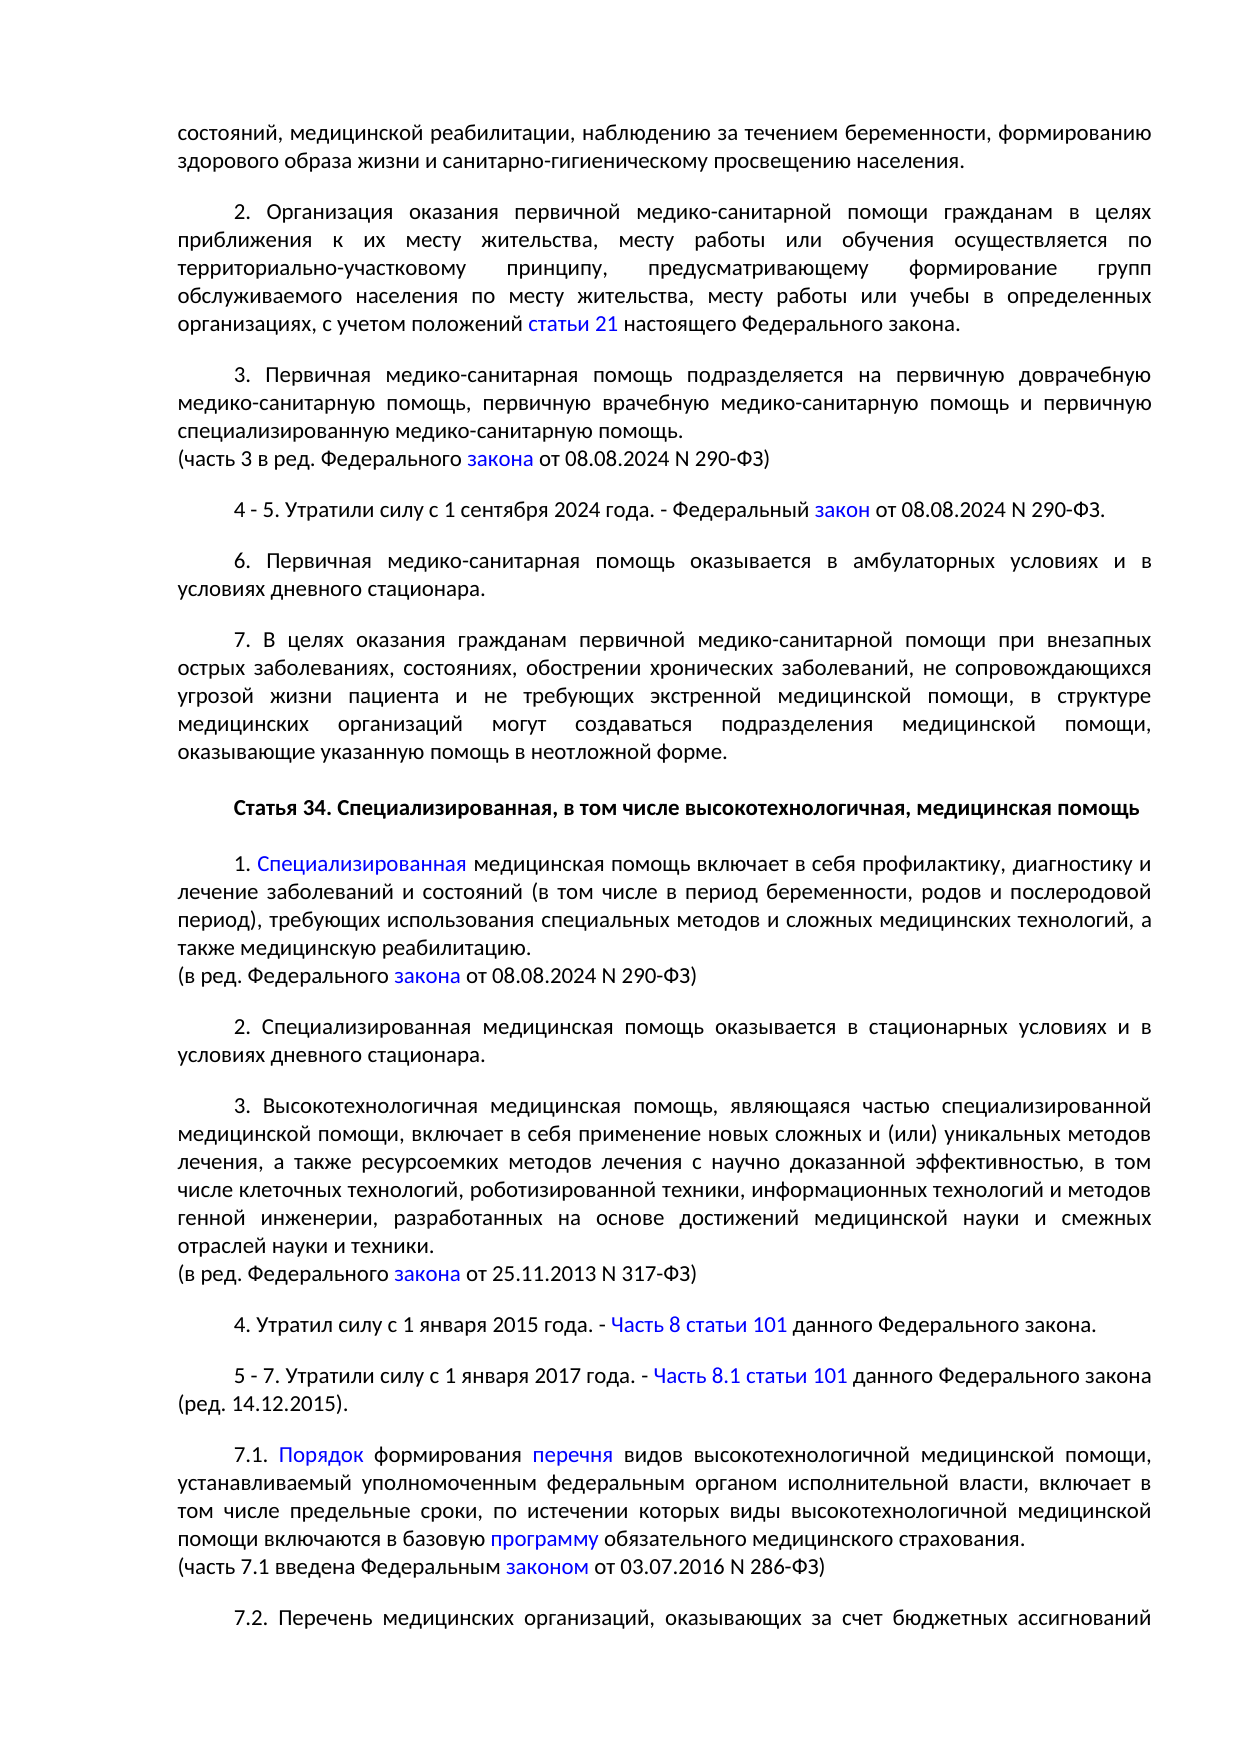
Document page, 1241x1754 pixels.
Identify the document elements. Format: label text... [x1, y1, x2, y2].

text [177, 118, 1152, 174]
text 2. Специализированная медицинская помощь оказывается в стационарных условиях и в условиях дневного стационара. [177, 1012, 1152, 1068]
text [177, 1603, 1152, 1631]
text (часть 7.1 введена Федеральным законом от 03.07.2016 N 286-ФЗ) [177, 1552, 1152, 1580]
text 4 - 5. Утратили силу с 1 сентября 2024 года. - Федеральный закон от 08.08.2024 N 290-ФЗ. [177, 495, 1152, 523]
text 2. Организация оказания первичной медико-санитарной помощи гражданам в целях приближения к их месту жительства, месту работы или обучения осуществляется по территориально-участковому принципу, предусматривающему формирование групп обслуживаемого населения по месту жительства, месту работы или учебы в определенных организациях, с учетом положений статьи 21 настоящего Федерального закона. [177, 197, 1152, 337]
text (в ред. Федерального закона от 25.11.2013 N 317-ФЗ) [177, 1259, 1152, 1287]
text (в ред. Федерального закона от 08.08.2024 N 290-ФЗ) [177, 961, 1152, 989]
title Статья 34. Специализированная, в том числе высокотехнологичная, медицинская помощь [177, 793, 1152, 821]
text 3. Первичная медико-санитарная помощь подразделяется на первичную доврачебную медико-санитарную помощь, первичную врачебную медико-санитарную помощь и первичную специализированную медико-санитарную помощь. [177, 360, 1152, 444]
text (часть 3 в ред. Федерального закона от 08.08.2024 N 290-ФЗ) [177, 444, 1152, 472]
text 7. В целях оказания гражданам первичной медико-санитарной помощи при внезапных острых заболеваниях, состояниях, обострении хронических заболеваний, не сопровождающихся угрозой жизни пациента и не требующих экстренной медицинской помощи, в структуре медицинских организаций могут создаваться подразделения медицинской помощи, оказывающие указанную помощь в неотложной форме. [177, 625, 1152, 765]
text 5 - 7. Утратили силу с 1 января 2017 года. - Часть 8.1 статьи 101 данного Федерального закона (ред. 14.12.2015). [177, 1361, 1152, 1417]
text 4. Утратил силу с 1 января 2015 года. - Часть 8 статьи 101 данного Федерального закона. [177, 1310, 1152, 1338]
text 3. Высокотехнологичная медицинская помощь, являющаяся частью специализированной медицинской помощи, включает в себя применение новых сложных и (или) уникальных методов лечения, а также ресурсоемких методов лечения с научно доказанной эффективностью, в том числе клеточных технологий, роботизированной техники, информационных технологий и методов генной инженерии, разработанных на основе достижений медицинской науки и смежных отраслей науки и техники. [177, 1091, 1152, 1259]
text 6. Первичная медико-санитарная помощь оказывается в амбулаторных условиях и в условиях дневного стационара. [177, 546, 1152, 602]
text 7.1. Порядок формирования перечня видов высокотехнологичной медицинской помощи, устанавливаемый уполномоченным федеральным органом исполнительной власти, включает в том числе предельные сроки, по истечении которых виды высокотехнологичной медицинской помощи включаются в базовую программу обязательного медицинского страхования. [177, 1440, 1152, 1552]
text 1. Специализированная медицинская помощь включает в себя профилактику, диагностику и лечение заболеваний и состояний (в том числе в период беременности, родов и послеродовой период), требующих использования специальных методов и сложных медицинских технологий, а также медицинскую реабилитацию. [177, 849, 1152, 961]
